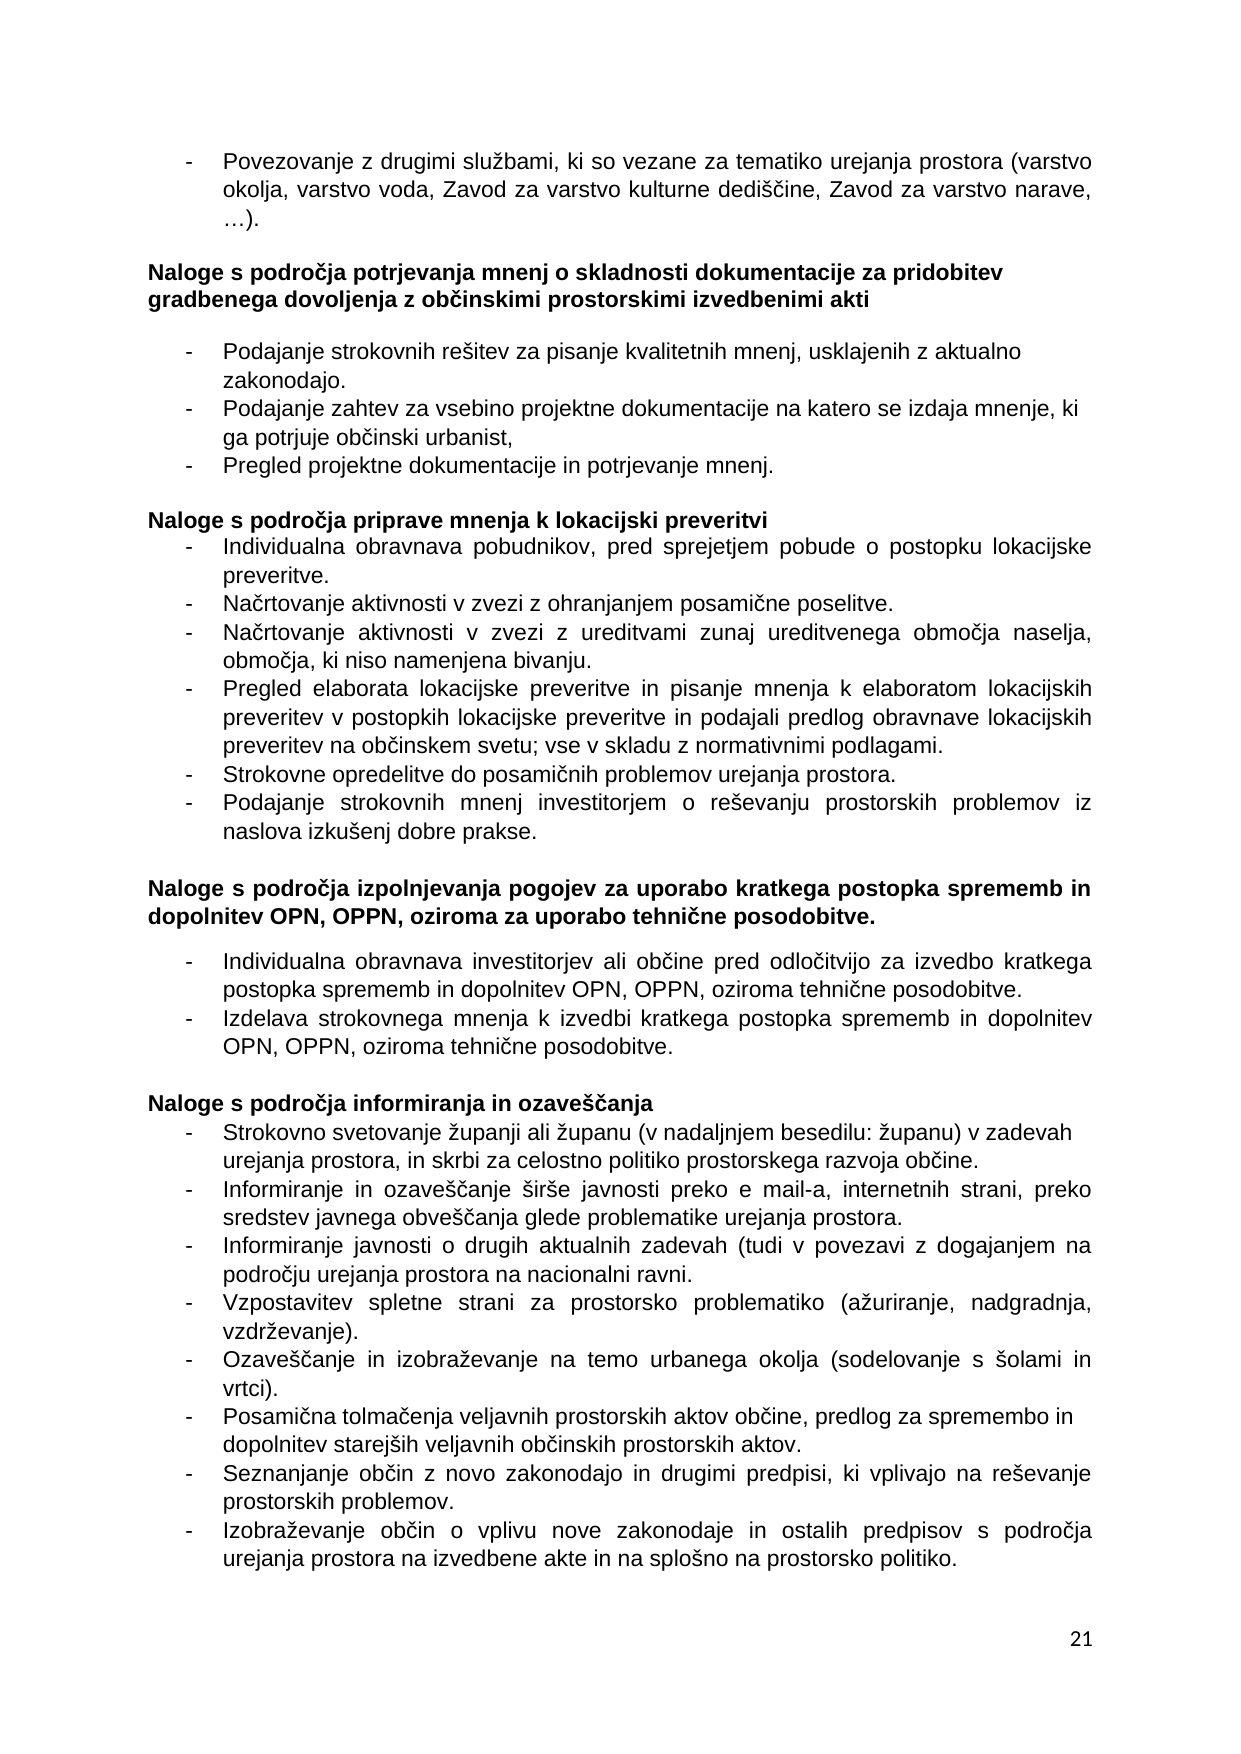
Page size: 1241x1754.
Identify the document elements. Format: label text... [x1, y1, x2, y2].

list Izdelava strokovnega mnenja k izvedbi kratkega postopka sprememb in dopolnitev OPN, OPPN, oziroma tehnične posodobitve. [185, 1005, 1093, 1060]
list Informiranje in ozaveščanje širše javnosti preko e mail-a, internetnih strani, preko sredstev javnega obveščanja glede problematike urejanja prostora. [185, 1176, 1093, 1230]
list Povezovanje z drugimi službami, ki so vezane za tematiko urejanja prostora (varstvo okolja, varstvo voda, Zavod za varstvo kulturne dediščine, Zavod za varstvo narave,…). [185, 148, 1093, 231]
list Podajanje strokovnih mnenj investitorjem o reševanju prostorskih problemov iz naslova izkušenj dobre prakse. [185, 789, 1093, 844]
list Strokovno svetovanje županji ali županu (v nadaljnjem besedilu: županu) v zadevah urejanja prostora, in skrbi za celostno politiko prostorskega razvoja občine. [185, 1119, 1093, 1173]
list Vzpostavitev spletne strani za prostorsko problematiko (ažuriranje, nadgradnja, vzdrževanje). [185, 1289, 1093, 1344]
list Pregled elaborata lokacijske preveritve in pisanje mnenja k elaboratom lokacijskih preveritev v postopkih lokacijske preveritve in podajali predlog obravnave lokacijskih preveritev na občinskem svetu; vse v skladu z normativnimi podlagami. [185, 675, 1093, 759]
list Strokovne opredelitve do posamičnih problemov urejanja prostora. [185, 761, 1093, 787]
list Informiranje javnosti o drugih aktualnih zadevah (tudi v povezavi z dogajanjem na področju urejanja prostora na nacionalni ravni. [185, 1232, 1093, 1287]
list Pregled projektne dokumentacije in potrjevanje mnenj. [185, 452, 1093, 478]
list Podajanje zahtev za vsebino projektne dokumentacije na katero se izdaja mnenje, ki ga potrjuje občinski urbanist, [185, 395, 1093, 450]
list Podajanje strokovnih rešitev za pisanje kvalitetnih mnenj, usklajenih z aktualno zakonodajo. [185, 338, 1093, 393]
text Naloge s področja informiranja in ozaveščanja [148, 1090, 1093, 1117]
list Ozaveščanje in izobraževanje na temo urbanega okolja (sodelovanje s šolami in vrtci). [185, 1346, 1093, 1401]
text Naloge s področja priprave mnenja k lokacijski preveritvi [148, 507, 1093, 533]
list Individualna obravnava investitorjev ali občine pred odločitvijo za izvedbo kratkega postopka sprememb in dopolnitev OPN, OPPN, oziroma tehnične posodobitve. [185, 948, 1093, 1003]
list Seznanjanje občin z novo zakonodajo in drugimi predpisi, ki vplivajo na reševanje prostorskih problemov. [185, 1460, 1093, 1515]
text Naloge s področja izpolnjevanja pogojev za uporabo kratkega postopka sprememb in dopolnitev OPN, OPPN, oziroma za uporabo tehnične posodobitve. [148, 874, 1093, 929]
list Posamična tolmačenja veljavnih prostorskih aktov občine, predlog za spremembo in dopolnitev starejših veljavnih občinskih prostorskih aktov. [185, 1403, 1093, 1458]
text Naloge s področja potrjevanja mnenj o skladnosti dokumentacije za pridobitev gradbenega dovoljenja z občinskimi prostorskimi izvedbenimi akti [148, 259, 1093, 312]
list Izobraževanje občin o vplivu nove zakonodaje in ostalih predpisov s področja urejanja prostora na izvedbene akte in na splošno na prostorsko politiko. [185, 1517, 1093, 1572]
list Individualna obravnava pobudnikov, pred sprejetjem pobude o postopku lokacijske preveritve. [185, 533, 1093, 588]
list Načrtovanje aktivnosti v zvezi z ureditvami zunaj ureditvenega območja naselja, območja, ki niso namenjena bivanju. [185, 618, 1093, 673]
list Načrtovanje aktivnosti v zvezi z ohranjanjem posamične poselitve. [185, 590, 1093, 616]
